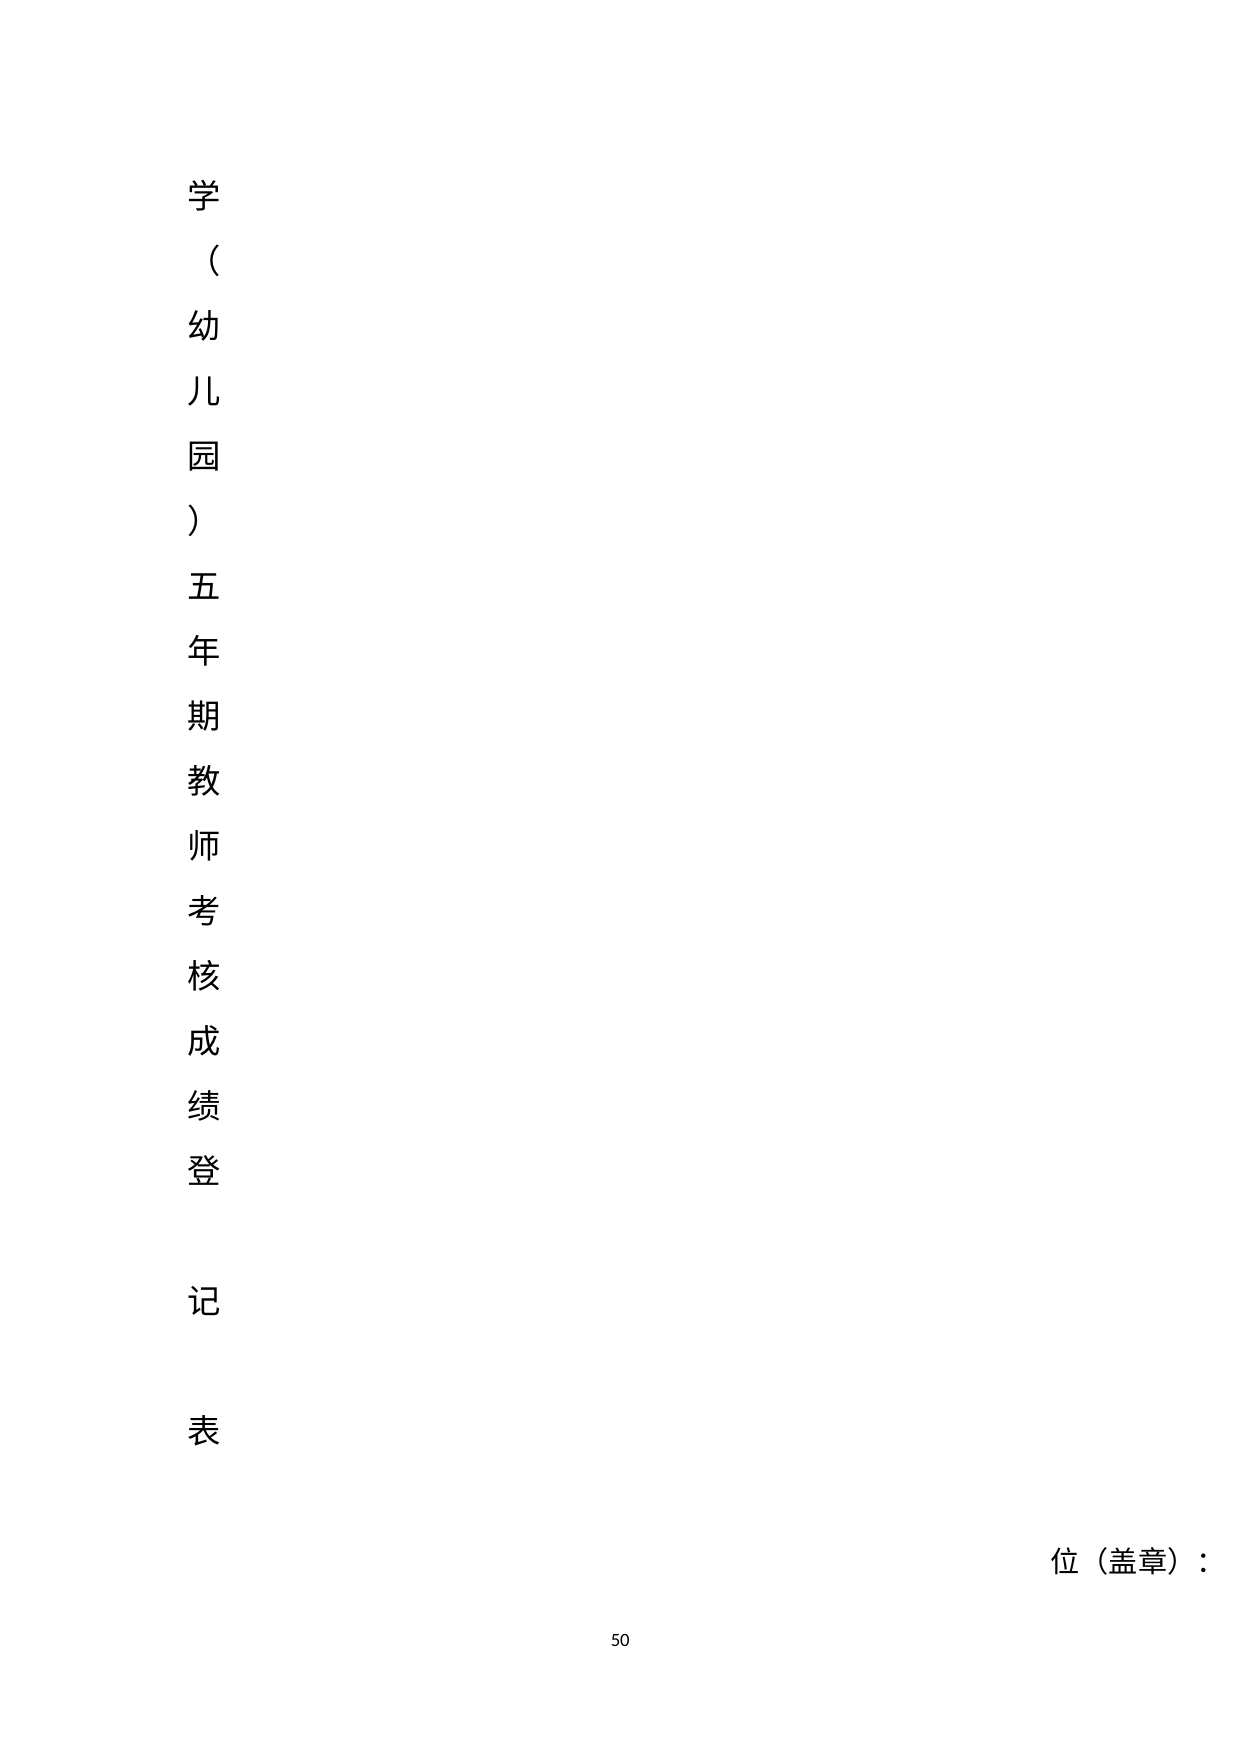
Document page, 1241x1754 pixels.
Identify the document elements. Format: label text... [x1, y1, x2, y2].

text 单位（盖章）： [1050, 1462, 1240, 1592]
